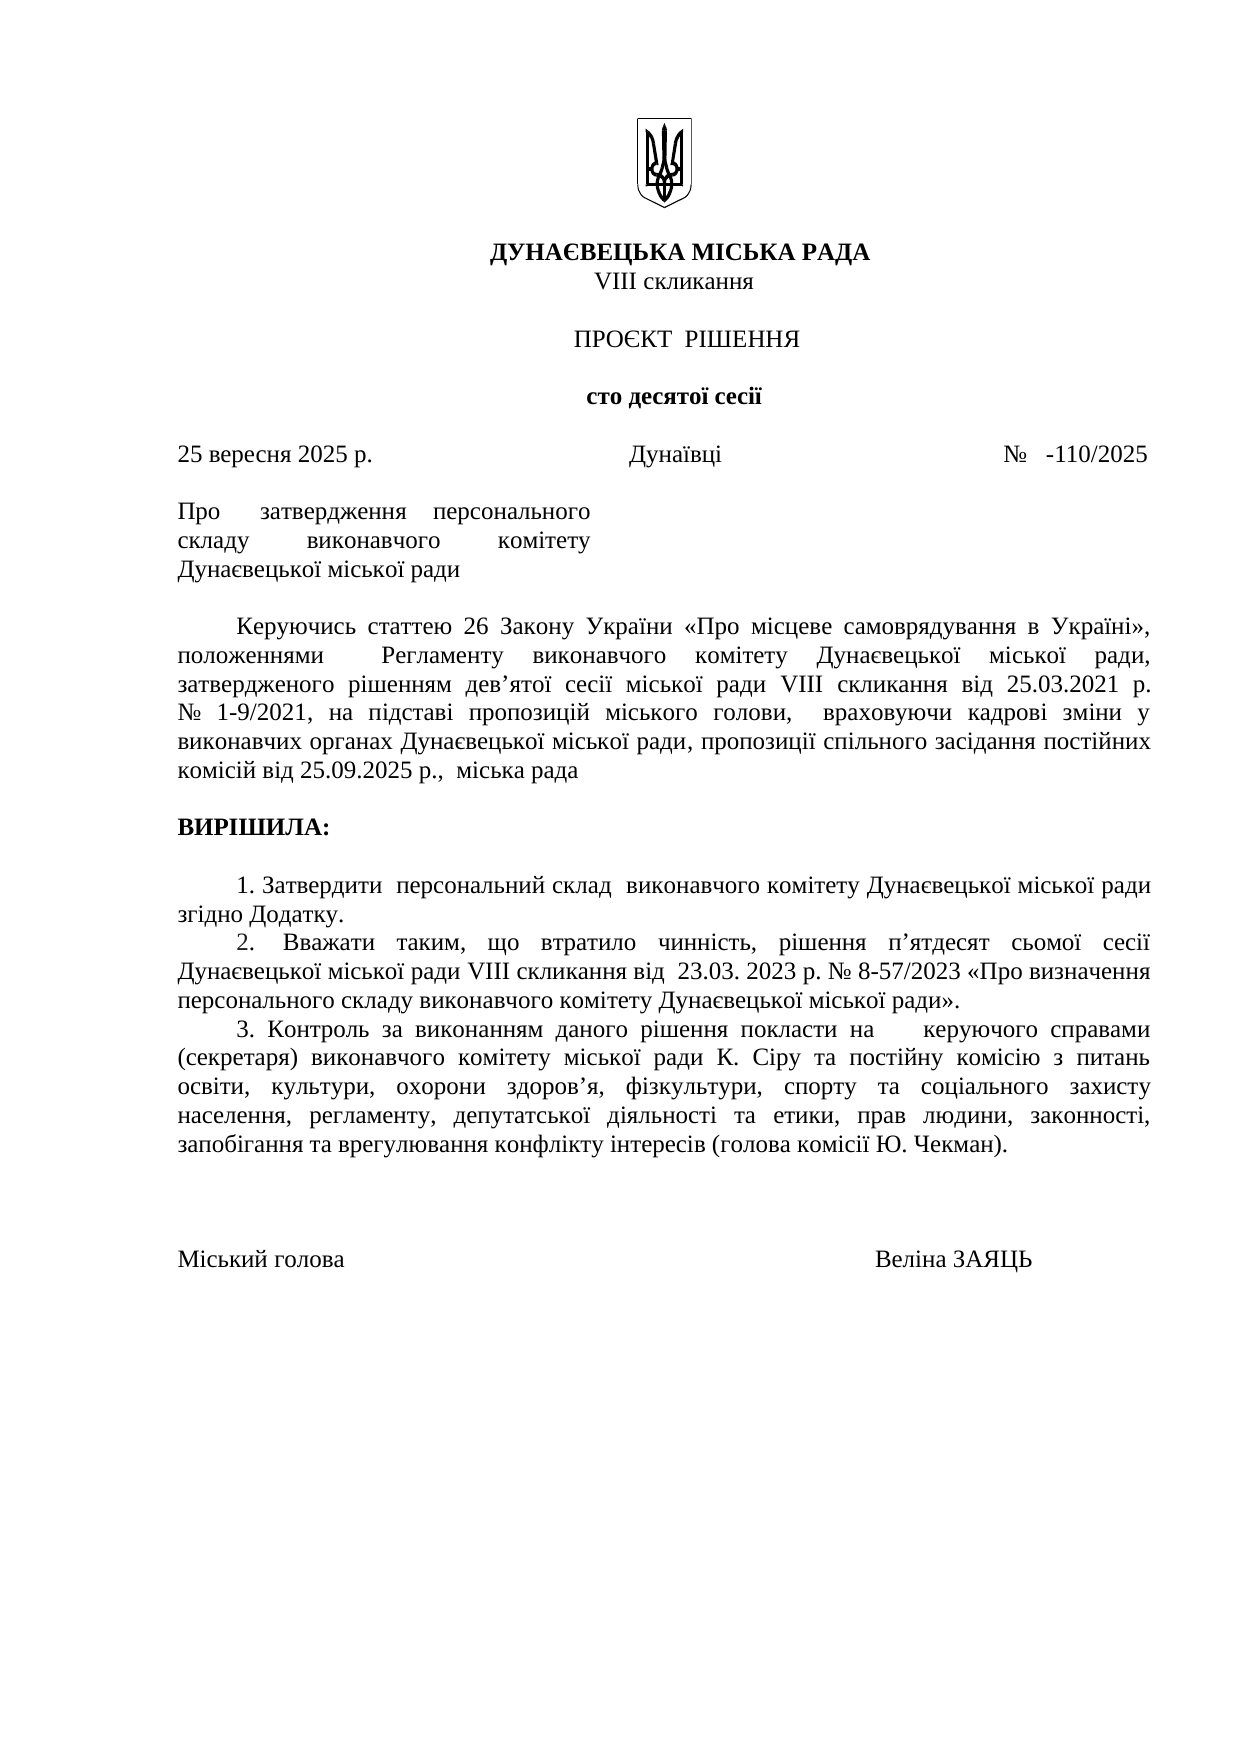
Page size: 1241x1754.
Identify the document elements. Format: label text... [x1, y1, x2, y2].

text Міський голова Веліна ЗАЯЦЬ [177, 1244, 1152, 1272]
text ПРОЄКТ РІШЕННЯ [177, 324, 1152, 352]
text сто десятої сесії [177, 381, 1152, 410]
text ДУНАЄВЕЦЬКА МІСЬКА РАДА [177, 237, 1152, 266]
text 2. Вважати таким, що втратило чинність, рішення п’ятдесят сьомої сесії Дунаєвецької міської ради VIIІ скликання від 23.03. 2023 р. № 8-57/2023 «Про визначення персонального складу виконавчого комітету Дунаєвецької міської ради». [177, 927, 1152, 1014]
text 1. Затвердити персональний склад виконавчого комітету Дунаєвецької міської ради згідно Додатку. [177, 870, 1152, 927]
text Про затвердження персонального складу виконавчого комітету Дунаєвецької міської ради [177, 496, 591, 582]
text ВИРІШИЛА: [177, 812, 1152, 841]
text VIIІ скликання [177, 266, 1152, 295]
text Керуючись статтею 26 Закону України «Про місцеве самоврядування в Україні», положеннями Регламенту виконавчого комітету Дунаєвецької міської ради, затвердженого рішенням дев’ятої сесії міської ради VIII скликання від 25.03.2021 р. № 1-9/2021, на підставі пропозицій міського голови, враховуючи кадрові зміни у виконавчих органах Дунаєвецької міської ради, пропозиції спільного засідання постійних комісій від 25.09.2025 р., міська рада [177, 611, 1152, 784]
subtitle 25 вересня 2025 р. Дунаївці № -110/2025 [177, 439, 1152, 467]
text 3. Контроль за виконанням даного рішення покласти на керуючого справами (секретаря) виконавчого комітету міської ради К. Сіру та постійну комісію з питань освіти, культури, охорони здоров’я, фізкультури, спорту та соціального захисту населення, регламенту, депутатської діяльності та етики, прав людини, законності, запобігання та врегулювання конфлікту інтересів (голова комісії Ю. Чекман). [177, 1014, 1152, 1157]
